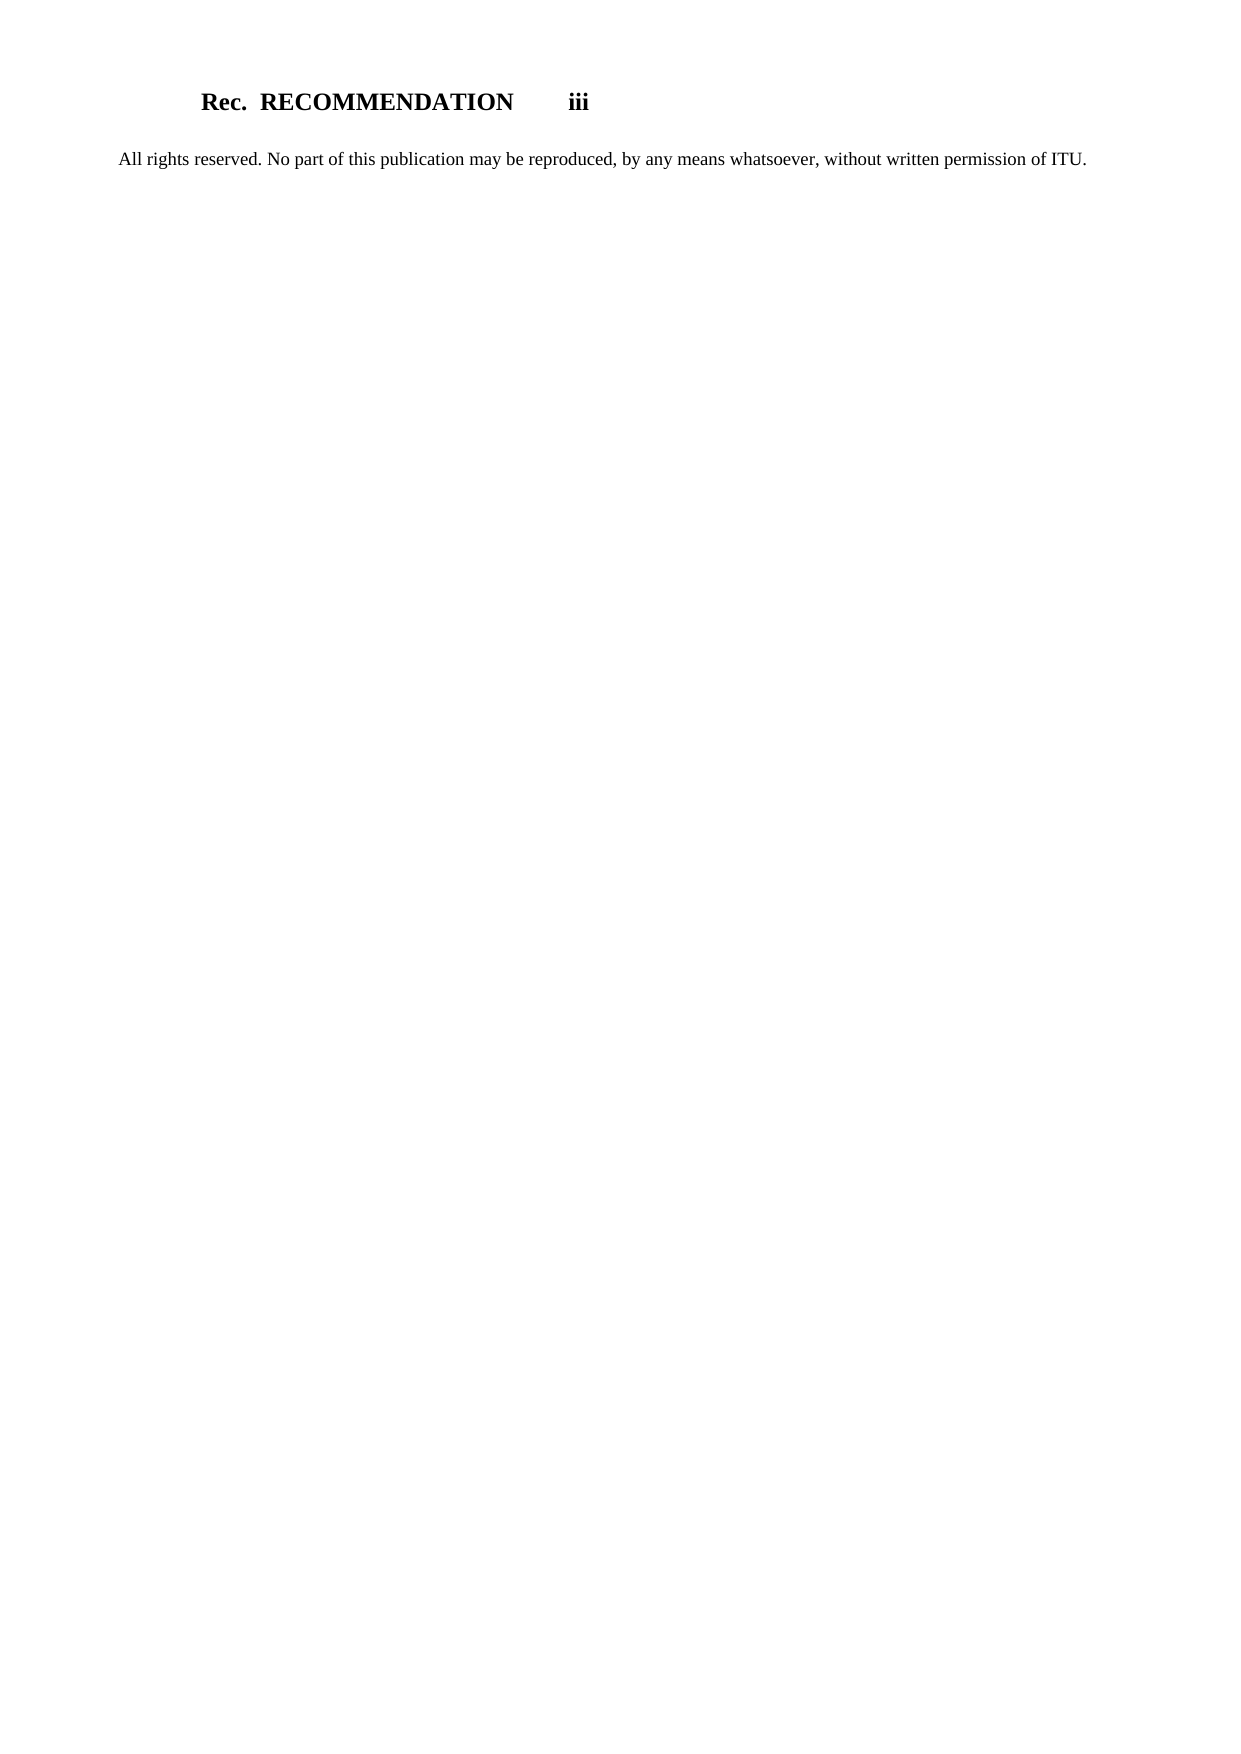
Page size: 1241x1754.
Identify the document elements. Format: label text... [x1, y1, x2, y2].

text All rights reserved. No part of this publication may be reproduced, by any means whatsoever, without written permission of ITU. [118, 148, 1122, 169]
